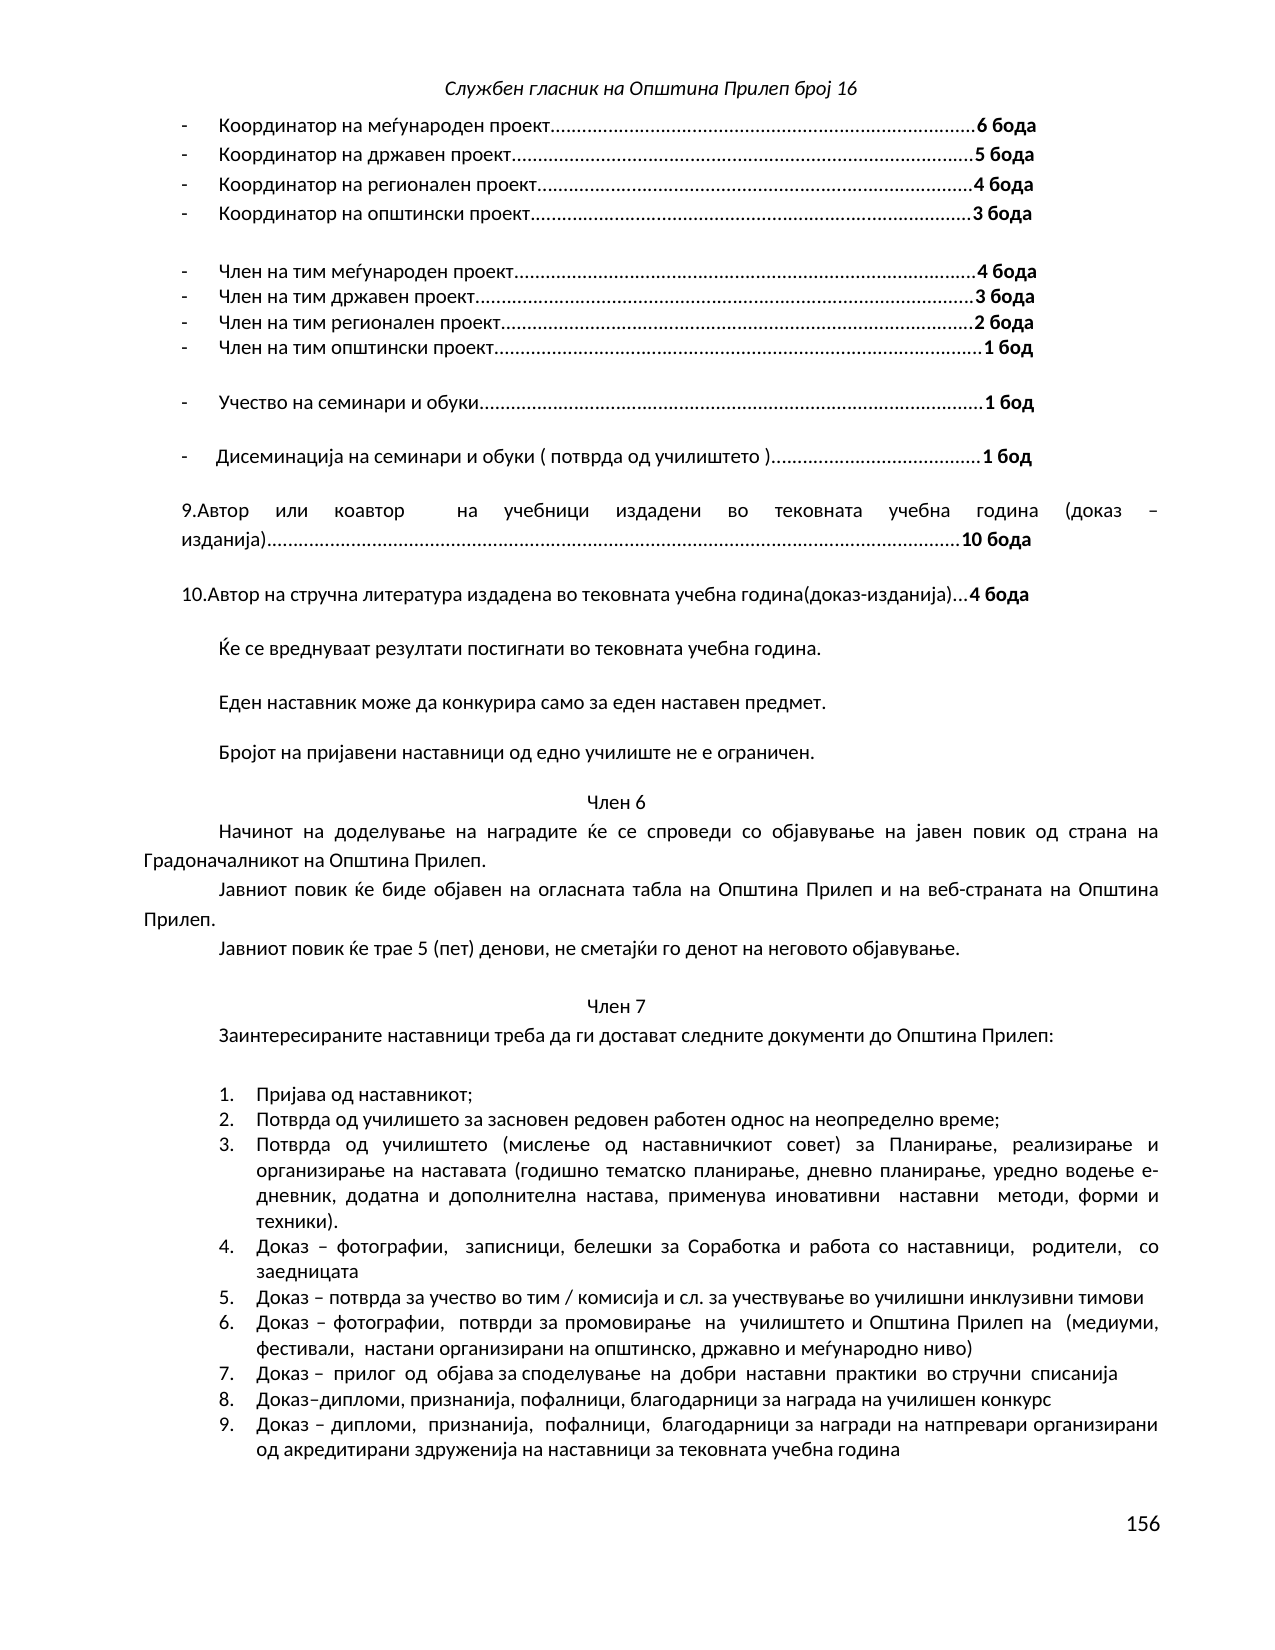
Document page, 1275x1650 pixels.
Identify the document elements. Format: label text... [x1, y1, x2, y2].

list Координатор на општински проект....................................................................................3 бода [181, 200, 1160, 225]
text - Дисеминација на семинари и обуки ( потврда од училиштето )........................................1 бод [181, 443, 1160, 469]
text Еден наставник може да конкурира само за еден наставен предмет. [181, 689, 1160, 714]
list Пријава од наставникот; [219, 1081, 1160, 1106]
list Доказ – прилог од објава за споделување на добри наставни практики во стручни списанија [219, 1360, 1160, 1386]
list Учество на семинари и обуки................................................................................................1 бод [181, 389, 1160, 414]
list Доказ – дипломи, признанија, пофалници, благодарници за награди на натпревари организирани од акредитирани здруженија на наставници за тековната учебна година [219, 1411, 1160, 1462]
text Член 7 [144, 993, 1160, 1019]
list Член на тим меѓународен проект........................................................................................4 бода [181, 258, 1160, 284]
list Потврда од училиштето (мислење од наставничкиот совет) за Планирање, реализирање и организирање на наставата (годишно тематско планирање, дневно планирање, уредно водење е-дневник, додатна и дополнителна настава, применува иновативни наставни методи, форми и техники). [219, 1132, 1160, 1233]
list Потврда од училишето за засновен редовен работен однос на неопределно време; [219, 1106, 1160, 1132]
text Начинот на доделување на наградите ќе се спроведи со објавување на јавен повик од страна на Градоначалникот на Општина Прилеп. [144, 818, 1160, 873]
list Доказ – потврда за учество во тим / комисија и сл. за учествување во училишни инклузивни тимови [219, 1284, 1160, 1309]
list Координатор на регионален проект...................................................................................4 бода [181, 171, 1160, 196]
text 9.Автор или коавтор на учебници издадени во тековната учебна година (доказ – изданија)....................................................................................................................................10 бода [181, 497, 1160, 552]
text Јавниот повик ќе трае 5 (пет) денови, не сметајќи го денот на неговото објавување. [144, 935, 1160, 960]
list Доказ – фотографии, записници, белешки за Соработка и работа со наставници, родители, со заедницата [219, 1233, 1160, 1284]
text Ќе се вреднуваат резултати постигнати во тековната учебна година. [181, 635, 1160, 660]
text Бројот на пријавени наставници од едно училиште не е ограничен. [144, 739, 1160, 764]
text Јавниот повик ќе биде објавен на огласната табла на Општина Прилеп и на веб-страната на Општина Прилеп. [144, 877, 1160, 931]
list Член на тим општински проект.............................................................................................1 бод [181, 334, 1160, 360]
list Координатор на државен проект........................................................................................5 бода [181, 142, 1160, 167]
list Доказ – фотографии, потврди за промовирање на училиштето и Општина Прилеп на (медиуми, фестивали, настани организирани на општинско, државно и меѓународно ниво) [219, 1309, 1160, 1360]
list Член на тим државен проект...............................................................................................3 бода [181, 284, 1160, 309]
list Доказ–дипломи, признанија, пофалници, благодарници за награда на училишен конкурс [219, 1386, 1160, 1411]
text Заинтересираните наставници треба да ги достават следните документи до Општина Прилеп: [144, 1022, 1160, 1048]
list Член на тим регионален проект..........................................................................................2 бода [181, 309, 1160, 334]
text Член 6 [144, 789, 1160, 814]
text 10.Автор на стручна литература издадена во тековната учебна година(доказ-изданија)...4 бода [181, 581, 1160, 606]
list Координатор на меѓународен проект.................................................................................6 бода [181, 112, 1160, 138]
